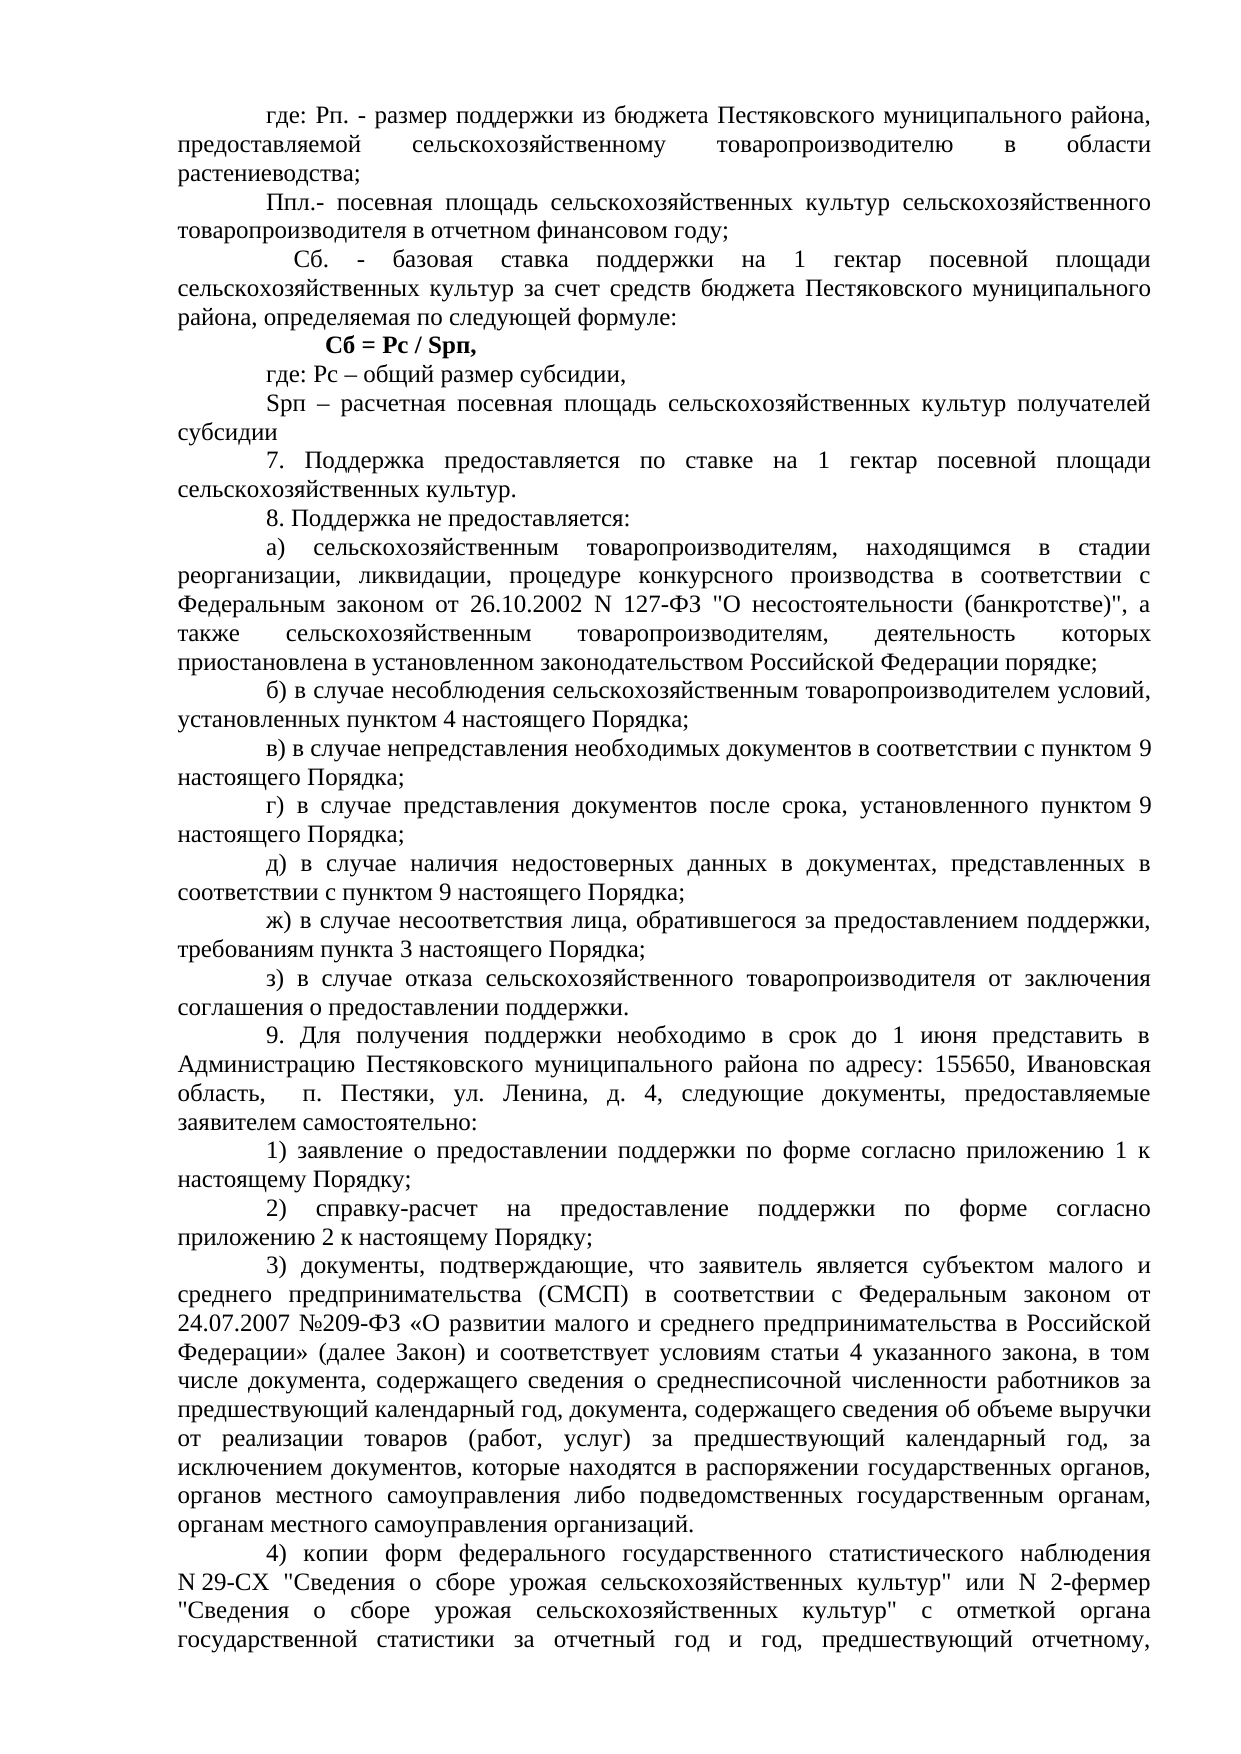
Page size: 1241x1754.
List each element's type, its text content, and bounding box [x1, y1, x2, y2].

text 8. Поддержка не предоставляется: [177, 503, 1152, 532]
text б) в случае несоблюдения сельскохозяйственным товаропроизводителем условий, установленных пунктом 4 настоящего Порядка; [177, 675, 1152, 733]
text 9. Для получения поддержки необходимо в срок до 1 июня представить в Администрацию Пестяковского муниципального района по адресу: 155650, Ивановская область, п. Пестяки, ул. Ленина, д. 4, следующие документы, предоставляемые заявителем самостоятельно: [177, 1020, 1152, 1135]
text 3) документы, подтверждающие, что заявитель является субъектом малого и среднего предпринимательства (СМСП) в соответствии с Федеральным законом от 24.07.2007 №209-ФЗ «О развитии малого и среднего предпринимательства в Российской Федерации» (далее Закон) и соответствует условиям статьи 4 указанного закона, в том числе документа, содержащего сведения о среднесписочной численности работников за предшествующий календарный год, документа, содержащего сведения об объеме выручки от реализации товаров (работ, услуг) за предшествующий календарный год, за исключением документов, которые находятся в распоряжении государственных органов, органов местного самоуправления либо подведомственных государственным органам, органам местного самоуправления организаций. [177, 1250, 1152, 1538]
text Sрп – расчетная посевная площадь сельскохозяйственных культур получателей субсидии [177, 388, 1152, 445]
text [177, 1538, 1152, 1653]
text 2) справку-расчет на предоставление поддержки по форме согласно приложению 2 к настоящему Порядку; [177, 1193, 1152, 1250]
text з) в случае отказа сельскохозяйственного товаропроизводителя от заключения соглашения о предоставлении поддержки. [177, 963, 1152, 1020]
text ж) в случае несоответствия лица, обратившегося за предоставлением поддержки, требованиям пункта 3 настоящего Порядка; [177, 905, 1152, 963]
text 7. Поддержка предоставляется по ставке на 1 гектар посевной площади сельскохозяйственных культур. [177, 445, 1152, 503]
text Ппл.- посевная площадь сельскохозяйственных культур сельскохозяйственного товаропроизводителя в отчетном финансовом году; [177, 187, 1152, 244]
text г) в случае представления документов после срока, установленного пунктом 9 настоящего Порядка; [177, 790, 1152, 848]
text Сб = Рс / Sрп, [236, 330, 1152, 359]
text Сб. - базовая ставка поддержки на 1 гектар посевной площади сельскохозяйственных культур за счет средств бюджета Пестяковского муниципального района, определяемая по следующей формуле: [177, 244, 1152, 330]
text 1) заявление о предоставлении поддержки по форме согласно приложению 1 к настоящему Порядку; [177, 1135, 1152, 1193]
text где: Рп. - размер поддержки из бюджета Пестяковского муниципального района, предоставляемой сельскохозяйственному товаропроизводителю в области растениеводства; [177, 100, 1152, 187]
text а) сельскохозяйственным товаропроизводителям, находящимся в стадии реорганизации, ликвидации, процедуре конкурсного производства в соответствии с Федеральным законом от 26.10.2002 N 127-ФЗ "О несостоятельности (банкротстве)", а также сельскохозяйственным товаропроизводителям, деятельность которых приостановлена в установленном законодательством Российской Федерации порядке; [177, 532, 1152, 675]
text д) в случае наличия недостоверных данных в документах, представленных в соответствии с пунктом 9 настоящего Порядка; [177, 848, 1152, 905]
text где: Рс – общий размер субсидии, [177, 359, 1152, 388]
text в) в случае непредставления необходимых документов в соответствии с пунктом 9 настоящего Порядка; [177, 733, 1152, 790]
